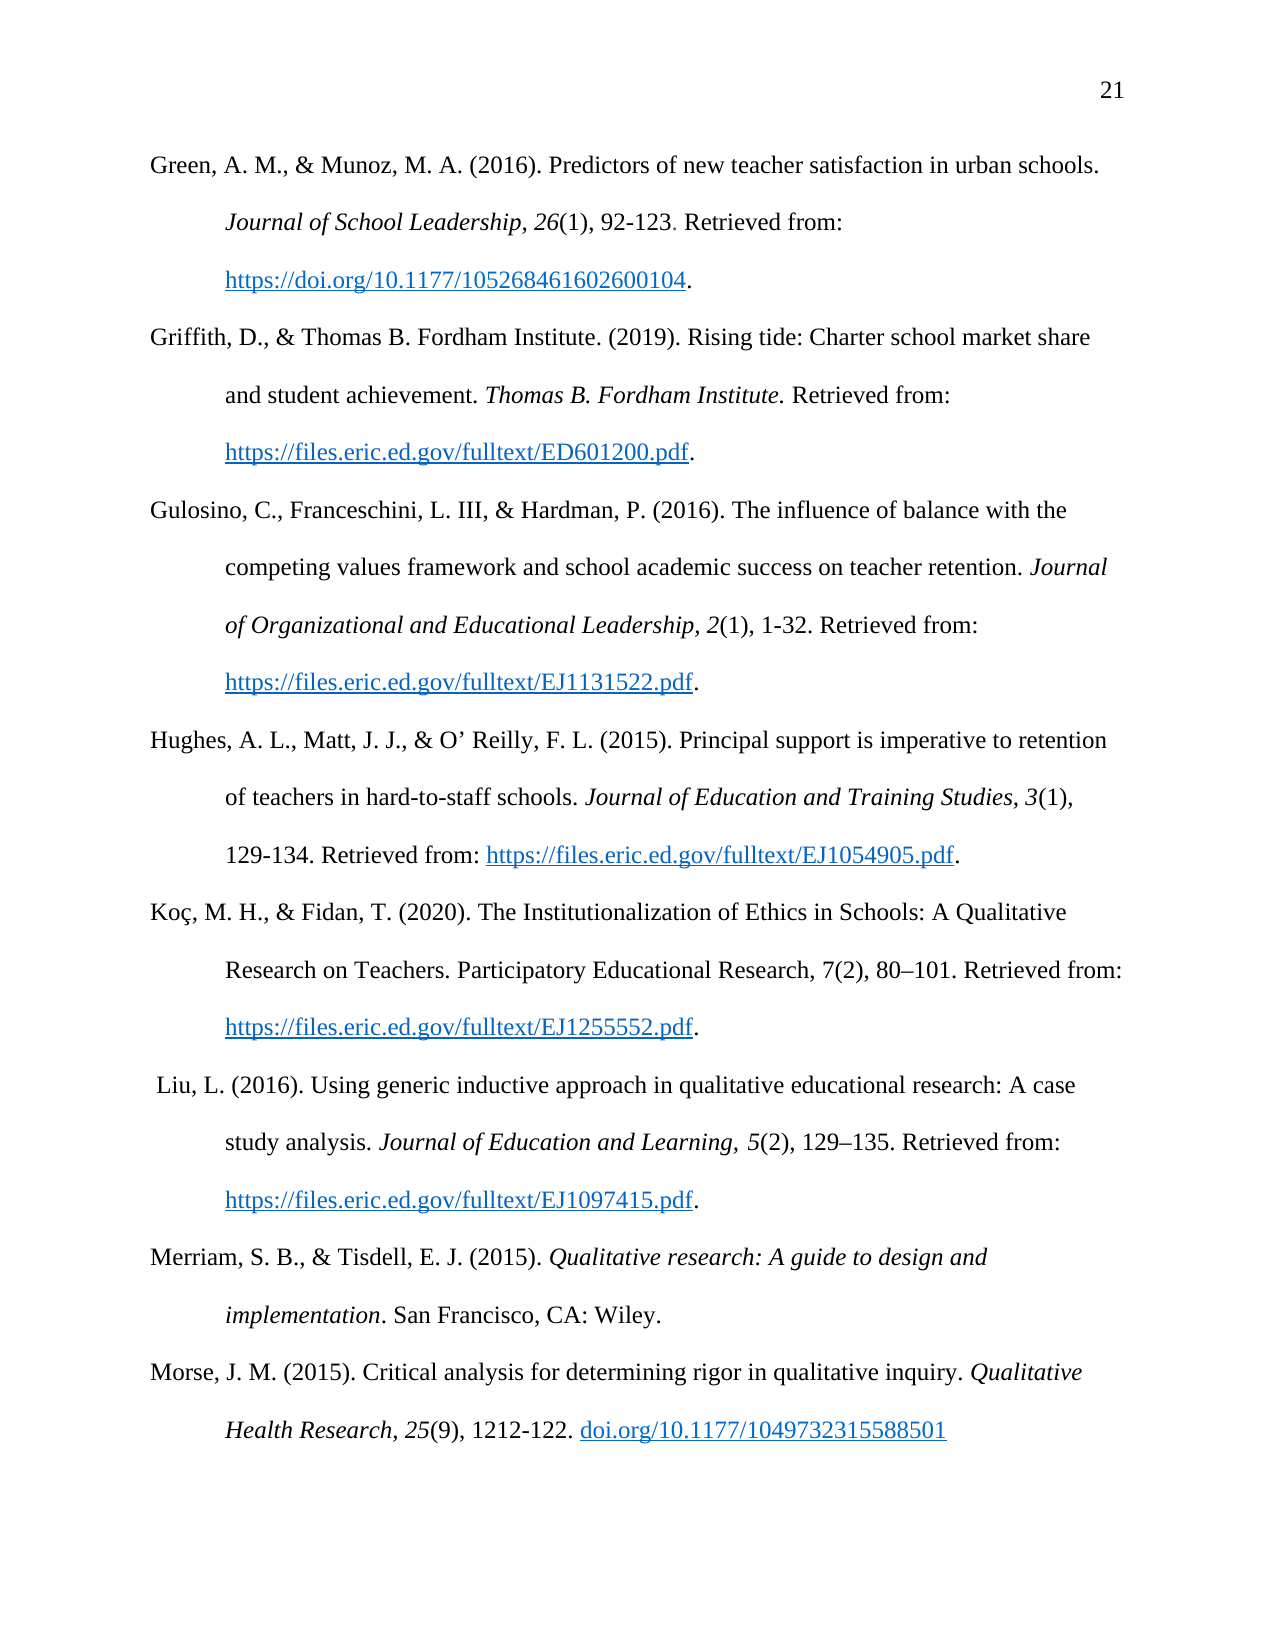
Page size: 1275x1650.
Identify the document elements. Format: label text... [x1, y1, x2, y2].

text Morse, J. M. (2015). Critical analysis for determining rigor in qualitative inquiry. Qualitative Health Research, 25(9), 1212-122. doi.org/10.1177/1049732315588501 [150, 1357, 1125, 1444]
text Koç, M. H., & Fidan, T. (2020). The Institutionalization of Ethics in Schools: A Qualitative Research on Teachers. Participatory Educational Research, 7(2), 80–101. Retrieved from: https://files.eric.ed.gov/fulltext/EJ1255552.pdf. [150, 897, 1125, 1041]
text Green, A. M., & Munoz, M. A. (2016). Predictors of new teacher satisfaction in urban schools. Journal of School Leadership, 26(1), 92-123. Retrieved from: https://doi.org/10.1177/105268461602600104. [150, 150, 1125, 294]
text Griffith, D., & Thomas B. Fordham Institute. (2019). Rising tide: Charter school market share and student achievement. Thomas B. Fordham Institute. Retrieved from: https://files.eric.ed.gov/fulltext/ED601200.pdf. [150, 322, 1125, 466]
text Merriam, S. B., & Tisdell, E. J. (2015). Qualitative research: A guide to design and implementation. San Francisco, CA: Wiley. [150, 1242, 1125, 1329]
text Liu, L. (2016). Using generic inductive approach in qualitative educational research: A case study analysis. Journal of Education and Learning, 5(2), 129–135. Retrieved from: https://files.eric.ed.gov/fulltext/EJ1097415.pdf. [150, 1070, 1125, 1214]
text Hughes, A. L., Matt, J. J., & O’ Reilly, F. L. (2015). Principal support is imperative to retention of teachers in hard-to-staff schools. Journal of Education and Training Studies, 3(1), 129-134. Retrieved from: https://files.eric.ed.gov/fulltext/EJ1054905.pdf. [150, 725, 1125, 869]
text Gulosino, C., Franceschini, L. III, & Hardman, P. (2016). The influence of balance with the competing values framework and school academic success on teacher retention. Journal of Organizational and Educational Leadership, 2(1), 1-32. Retrieved from: https://files.eric.ed.gov/fulltext/EJ1131522.pdf. [150, 495, 1125, 696]
